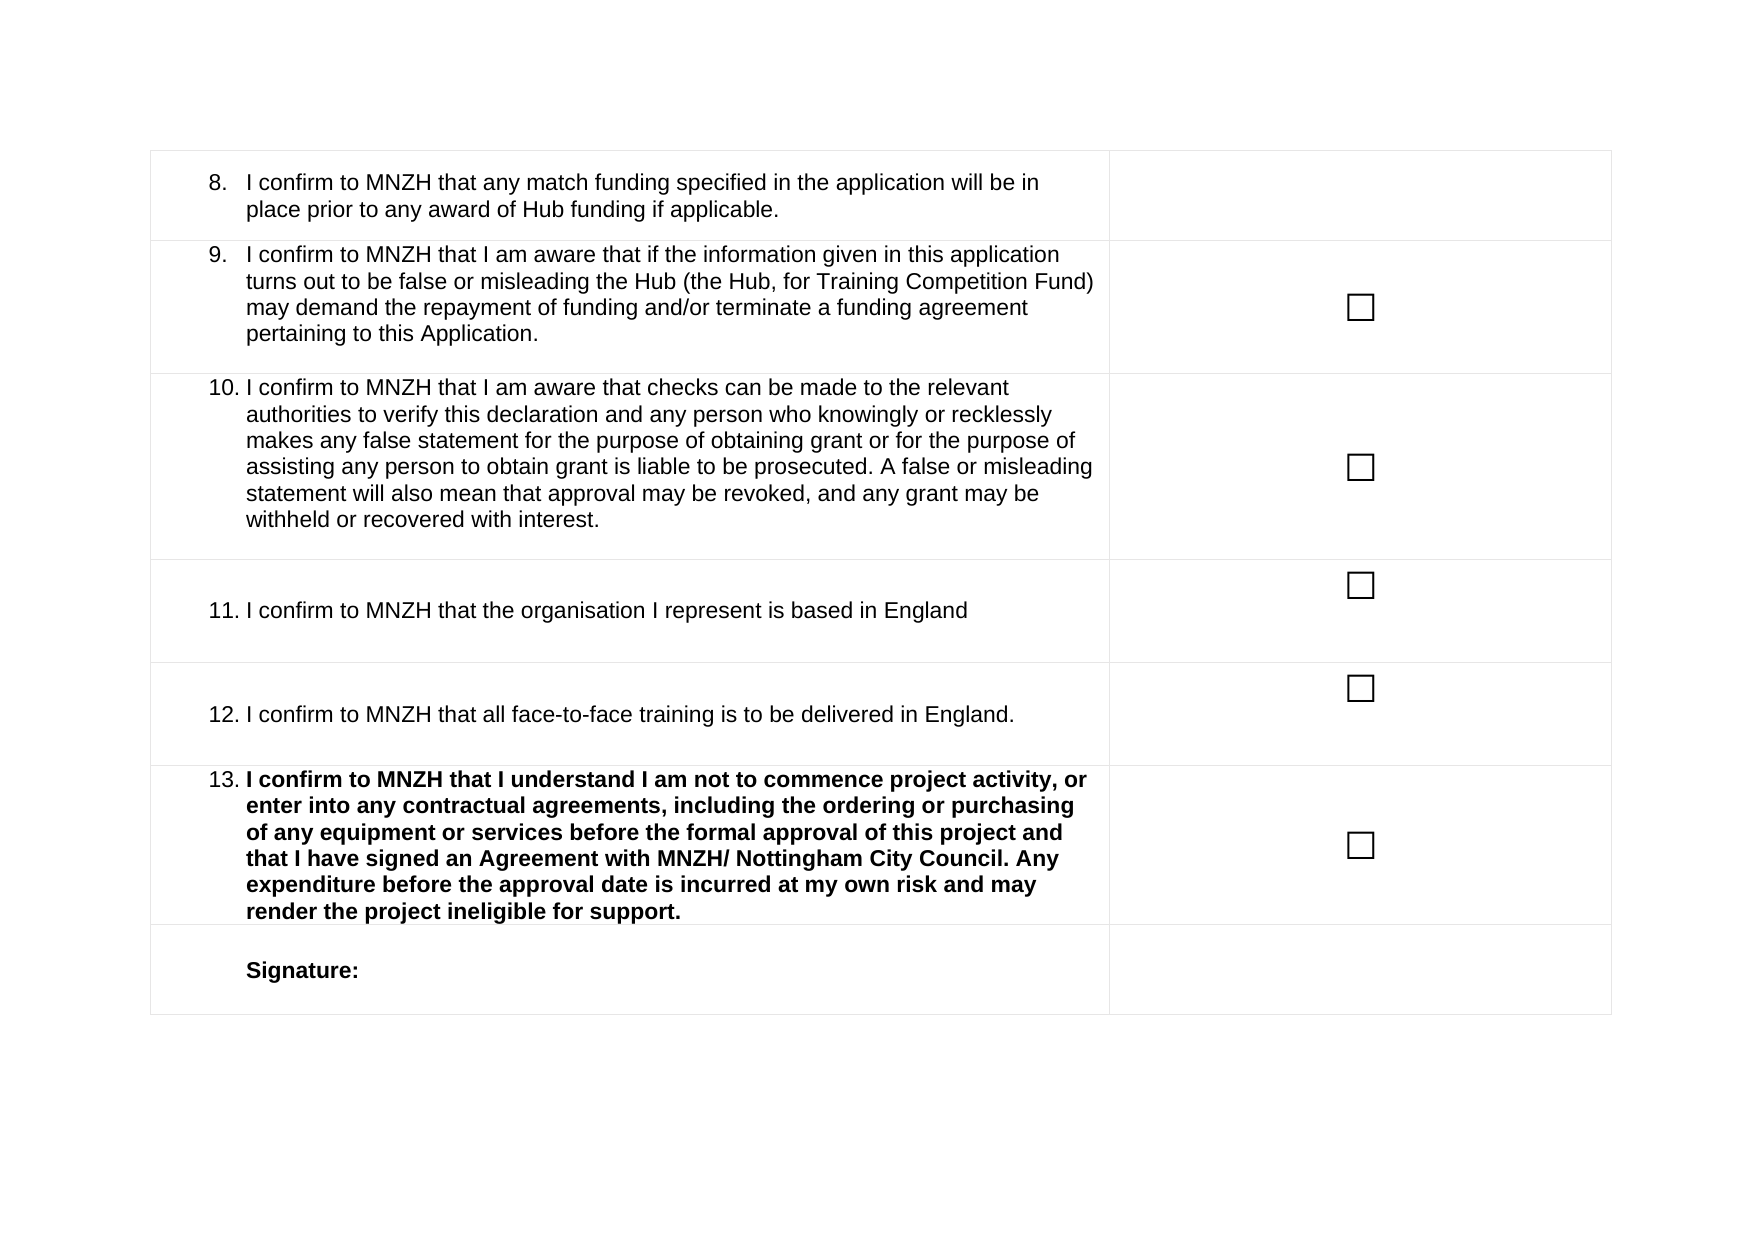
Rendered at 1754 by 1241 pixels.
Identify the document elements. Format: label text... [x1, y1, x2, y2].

table_cell [1110, 766, 1611, 924]
table_cell I confirm to MNZH that I understand I am not to commence project activity, or enter into any contractual agreements, including the ordering or purchasing of any equipment or services before the formal approval of this project and that I have signed an Agreement with MNZH/ Nottingham City Council. Any expenditure before the approval date is incurred at my own risk and may render the project ineligible for support. [151, 766, 1109, 924]
table_cell ☐ [1110, 663, 1611, 765]
table_cell I confirm to MNZH that any match funding specified in the application will be in place prior to any award of Hub funding if applicable. [151, 151, 1109, 240]
table_cell [1110, 925, 1611, 1014]
table_cell [1110, 151, 1611, 240]
table_cell I confirm to MNZH that all face-to-face training is to be delivered in England. [151, 663, 1109, 765]
table_cell I confirm to MNZH that I am aware that if the information given in this application turns out to be false or misleading the Hub (the Hub, for Training Competition Fund) may demand the repayment of funding and/or terminate a funding agreement pertaining to this Application. [151, 241, 1109, 373]
table_cell I confirm to MNZH that I am aware that checks can be made to the relevant authorities to verify this declaration and any person who knowingly or recklessly makes any false statement for the purpose of obtaining grant or for the purpose of assisting any person to obtain grant is liable to be prosecuted. A false or misleading statement will also mean that approval may be revoked, and any grant may be withheld or recovered with interest. [151, 374, 1109, 559]
table_cell [1110, 374, 1611, 559]
table_cell Signature: [151, 925, 1109, 1014]
table_cell I confirm to MNZH that the organisation I represent is based in England [151, 560, 1109, 662]
table_cell ☐ [1110, 560, 1611, 662]
table_cell ☐ [1110, 241, 1611, 373]
